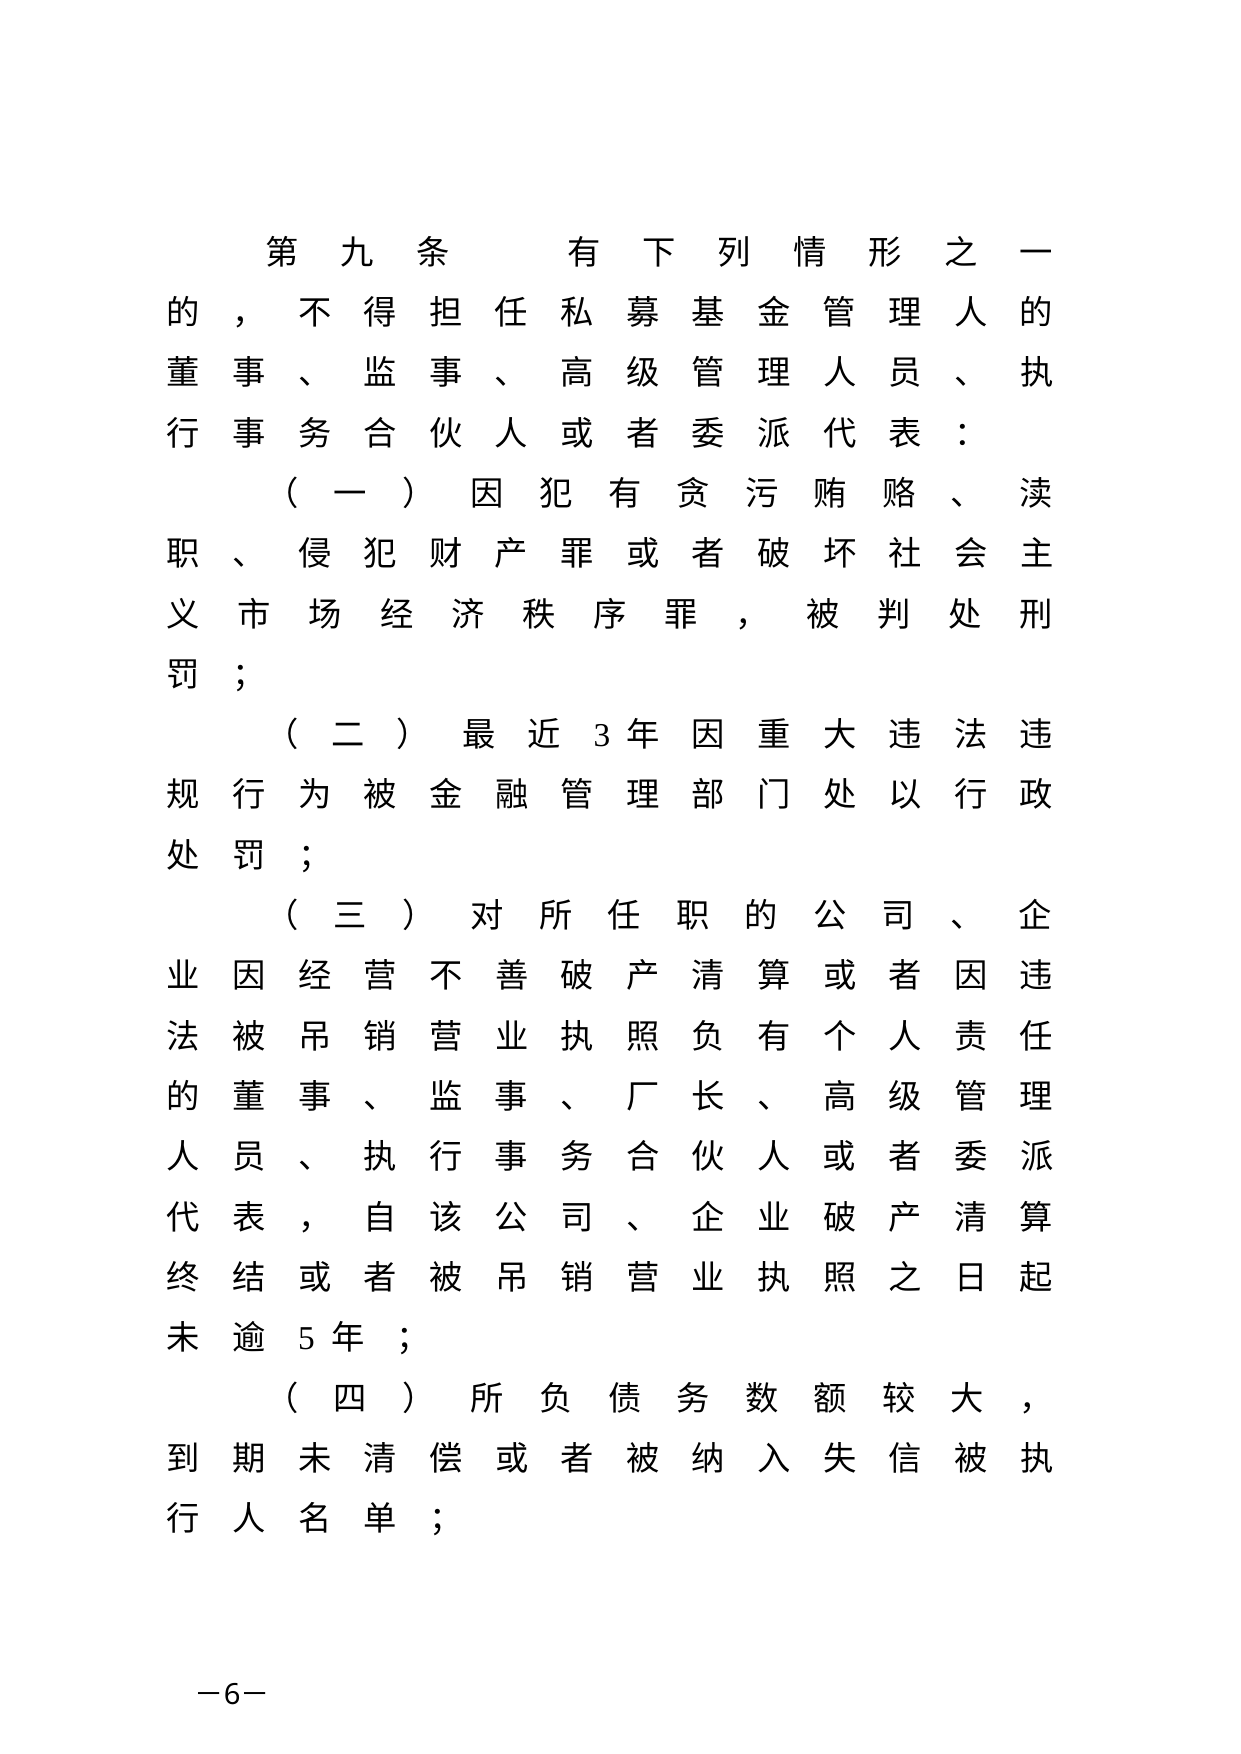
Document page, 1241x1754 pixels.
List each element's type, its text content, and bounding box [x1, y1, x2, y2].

text （二）最近3年因重大违法违规行为被金融管理部门处以行政处罚； [167, 702, 1085, 883]
text （三）对所任职的公司、企业因经营不善破产清算或者因违法被吊销营业执照负有个人责任的董事、监事、厂长、高级管理人员、执行事务合伙人或者委派代表，自该公司、企业破产清算终结或者被吊销营业执照之日起未逾5年； [167, 883, 1085, 1365]
text （四）所负债务数额较大，到期未清偿或者被纳入失信被执行人名单； [167, 1365, 1085, 1546]
text 第九条 有下列情形之一的，不得担任私募基金管理人的董事、监事、高级管理人员、执行事务合伙人或者委派代表： [167, 219, 1085, 461]
text （一）因犯有贪污贿赂、渎职、侵犯财产罪或者破坏社会主义市场经济秩序罪，被判处刑罚； [167, 461, 1085, 702]
